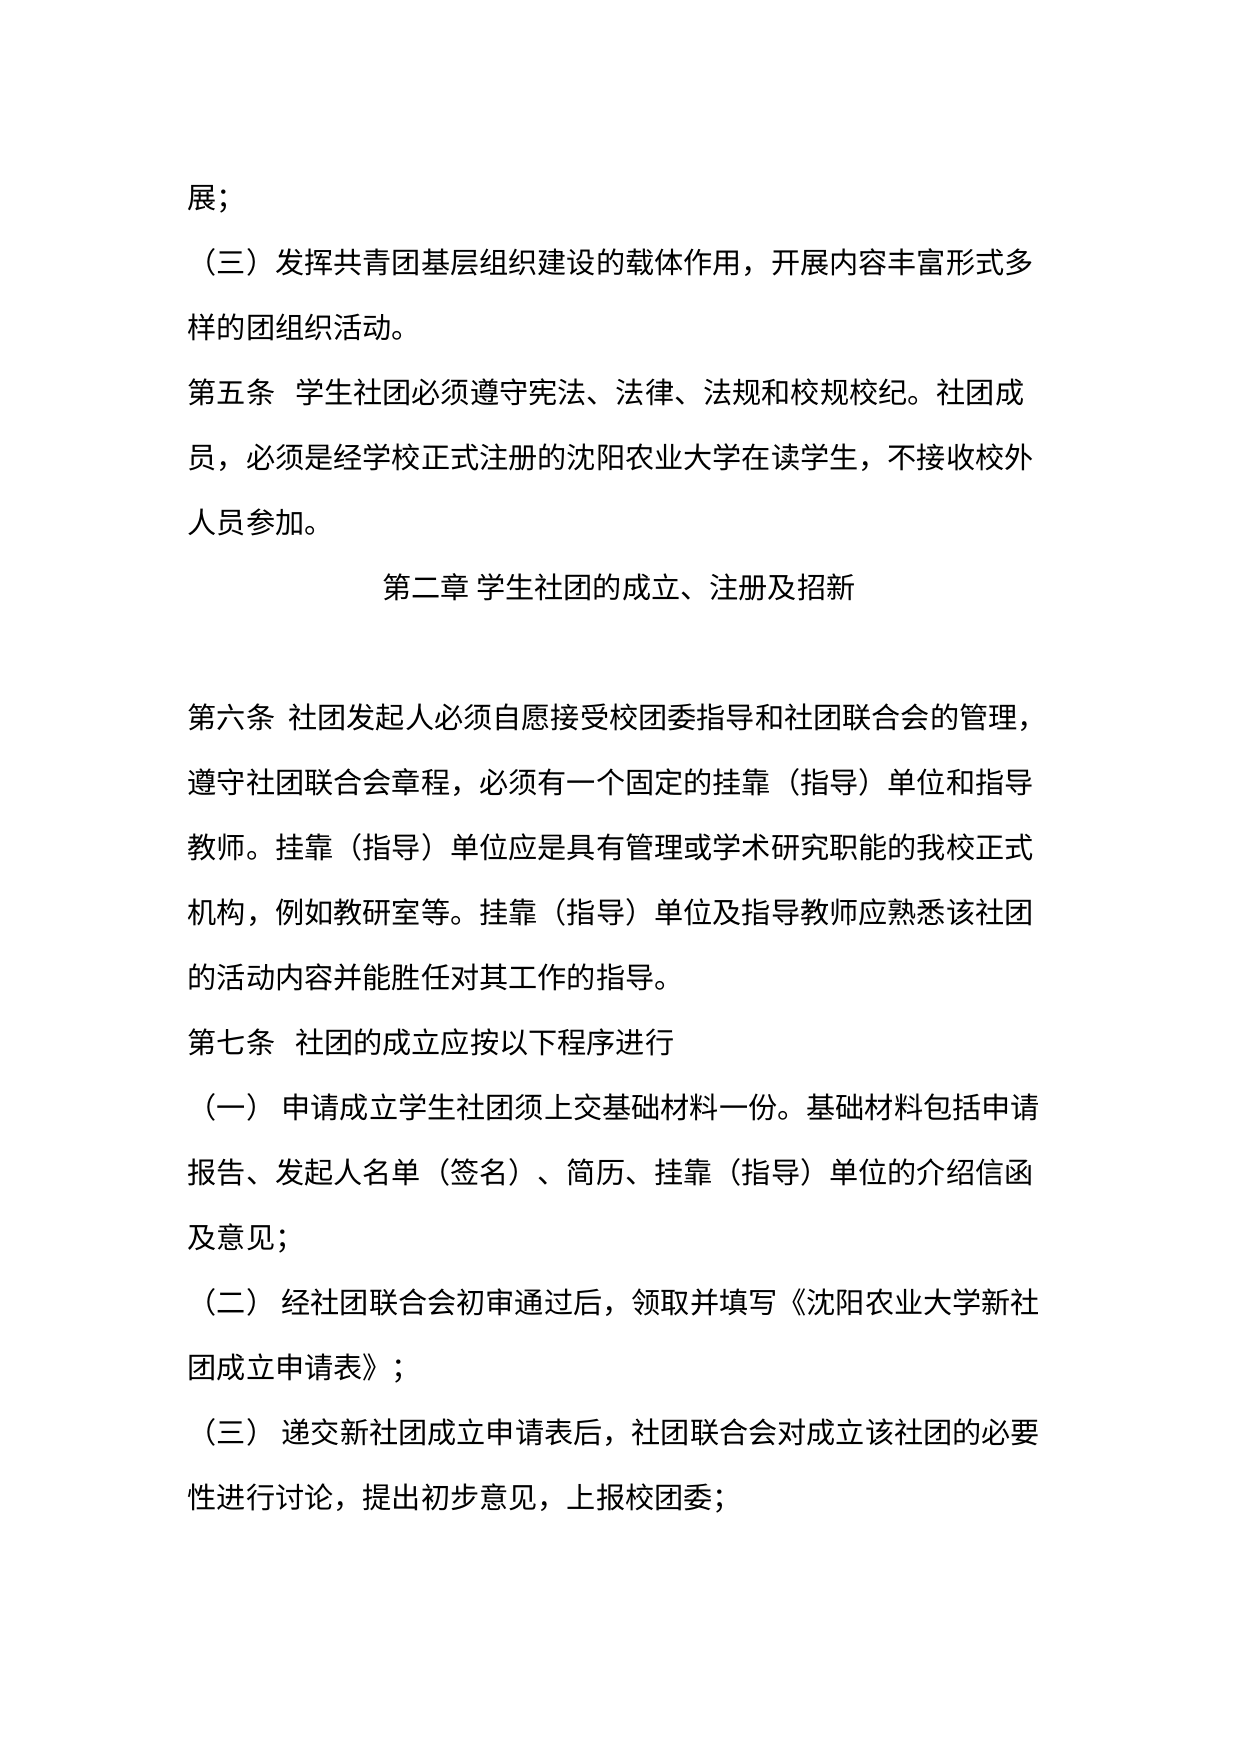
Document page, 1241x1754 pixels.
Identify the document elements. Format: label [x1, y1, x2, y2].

table_cell [186, 162, 1051, 1530]
